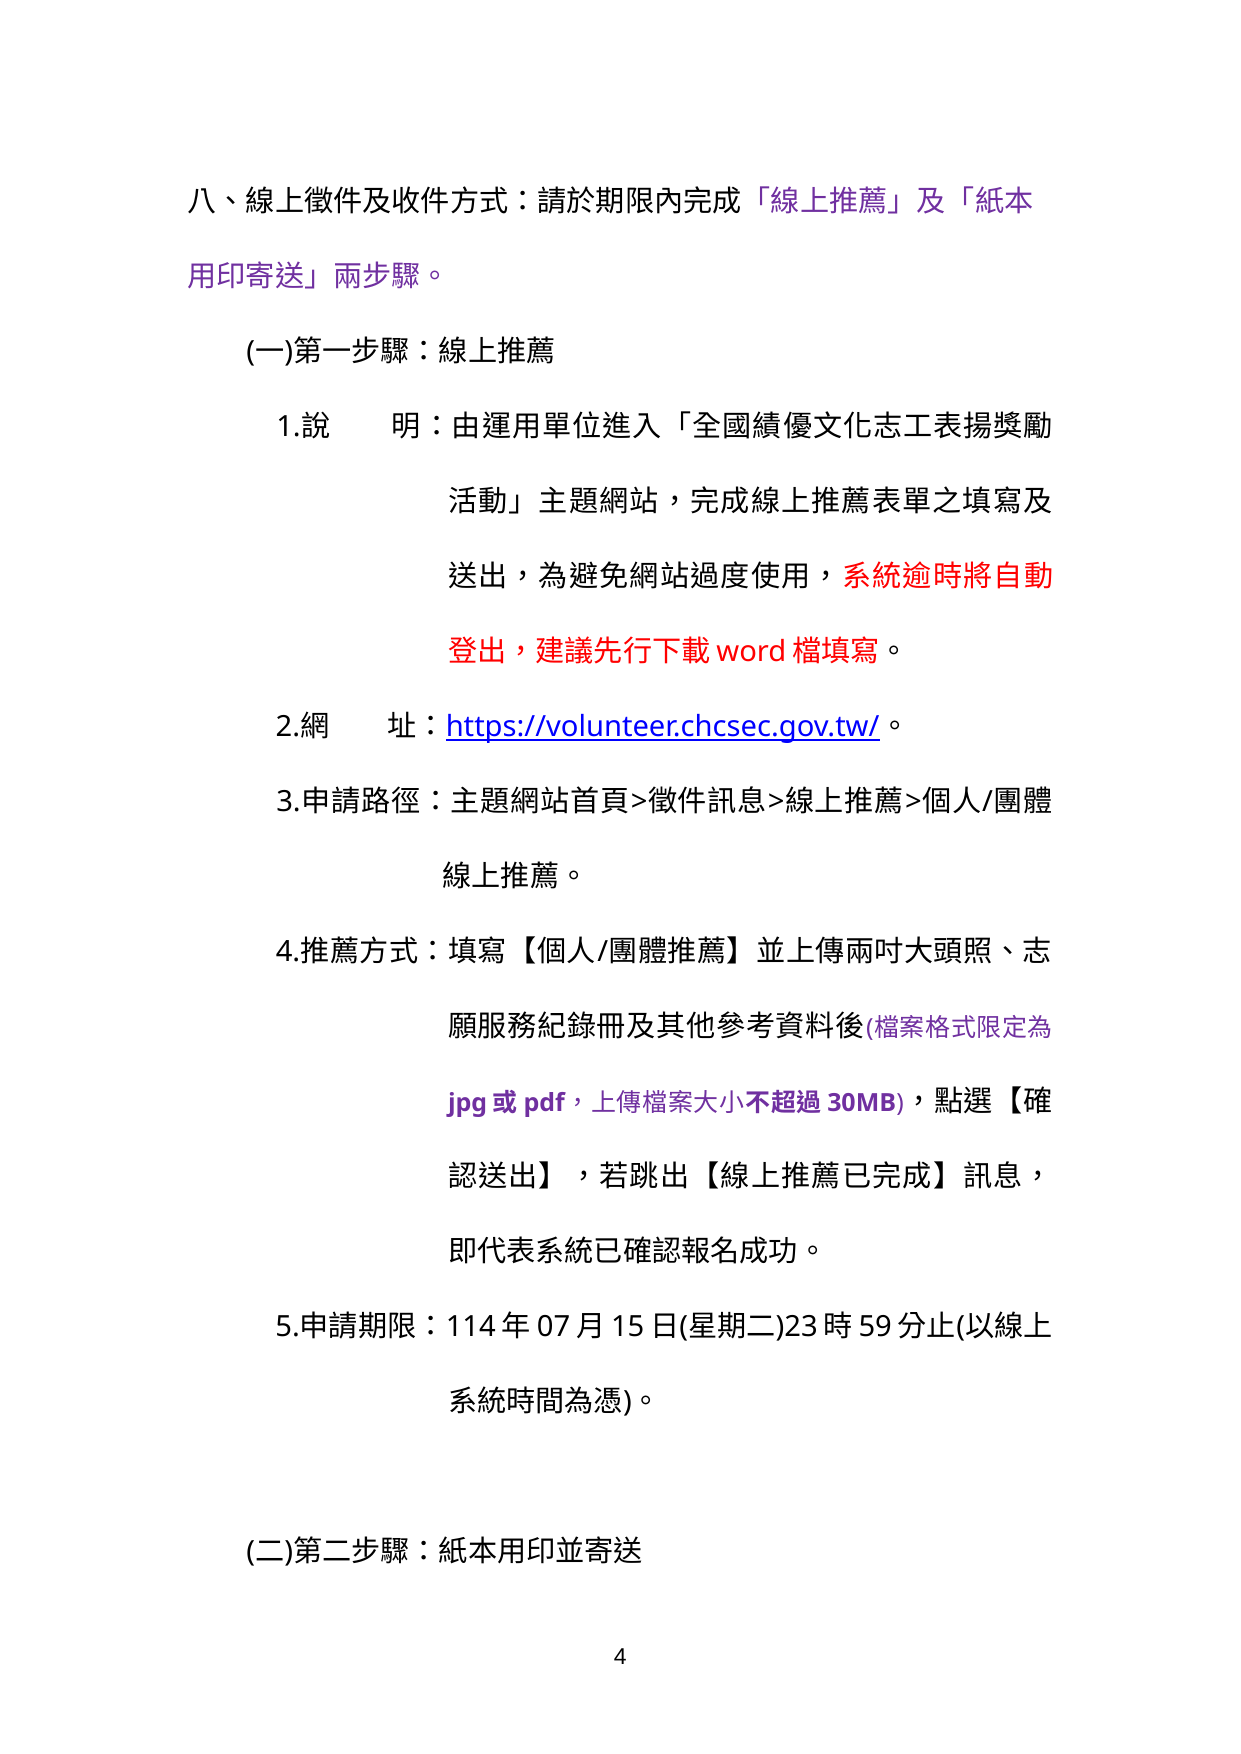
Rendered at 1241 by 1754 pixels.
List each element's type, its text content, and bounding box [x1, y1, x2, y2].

text (一)第一步驟：線上推薦 [246, 312, 1053, 387]
text 八、線上徵件及收件方式：請於期限內完成「線上推薦」及「紙本用印寄送」兩步驟。 [187, 162, 1053, 312]
text 2.網 址：https://volunteer.chcsec.gov.tw/。 [246, 687, 1053, 762]
text (二)第二步驟：紙本用印並寄送 [246, 1512, 1053, 1587]
text 4.推薦方式：填寫【個人/團體推薦】並上傳兩吋大頭照、志願服務紀錄冊及其他參考資料後(檔案格式限定為jpg或pdf，上傳檔案大小不超過30MB)，點選【確認送出】，若跳出【線上推薦已完成】訊息，即代表系統已確認報名成功。 [246, 912, 1053, 1287]
text 5.申請期限：114年07月15日(星期二)23時59分止(以線上系統時間為憑)。 [246, 1287, 1053, 1437]
text 1.說 明：由運用單位進入「全國績優文化志工表揚獎勵活動」主題網站，完成線上推薦表單之填寫及送出，為避免網站過度使用，系統逾時將自動登出，建議先行下載word檔填寫。 [246, 387, 1053, 687]
text 3.申請路徑：主題網站首頁>徵件訊息>線上推薦>個人/團體線上推薦。 [246, 762, 1053, 912]
